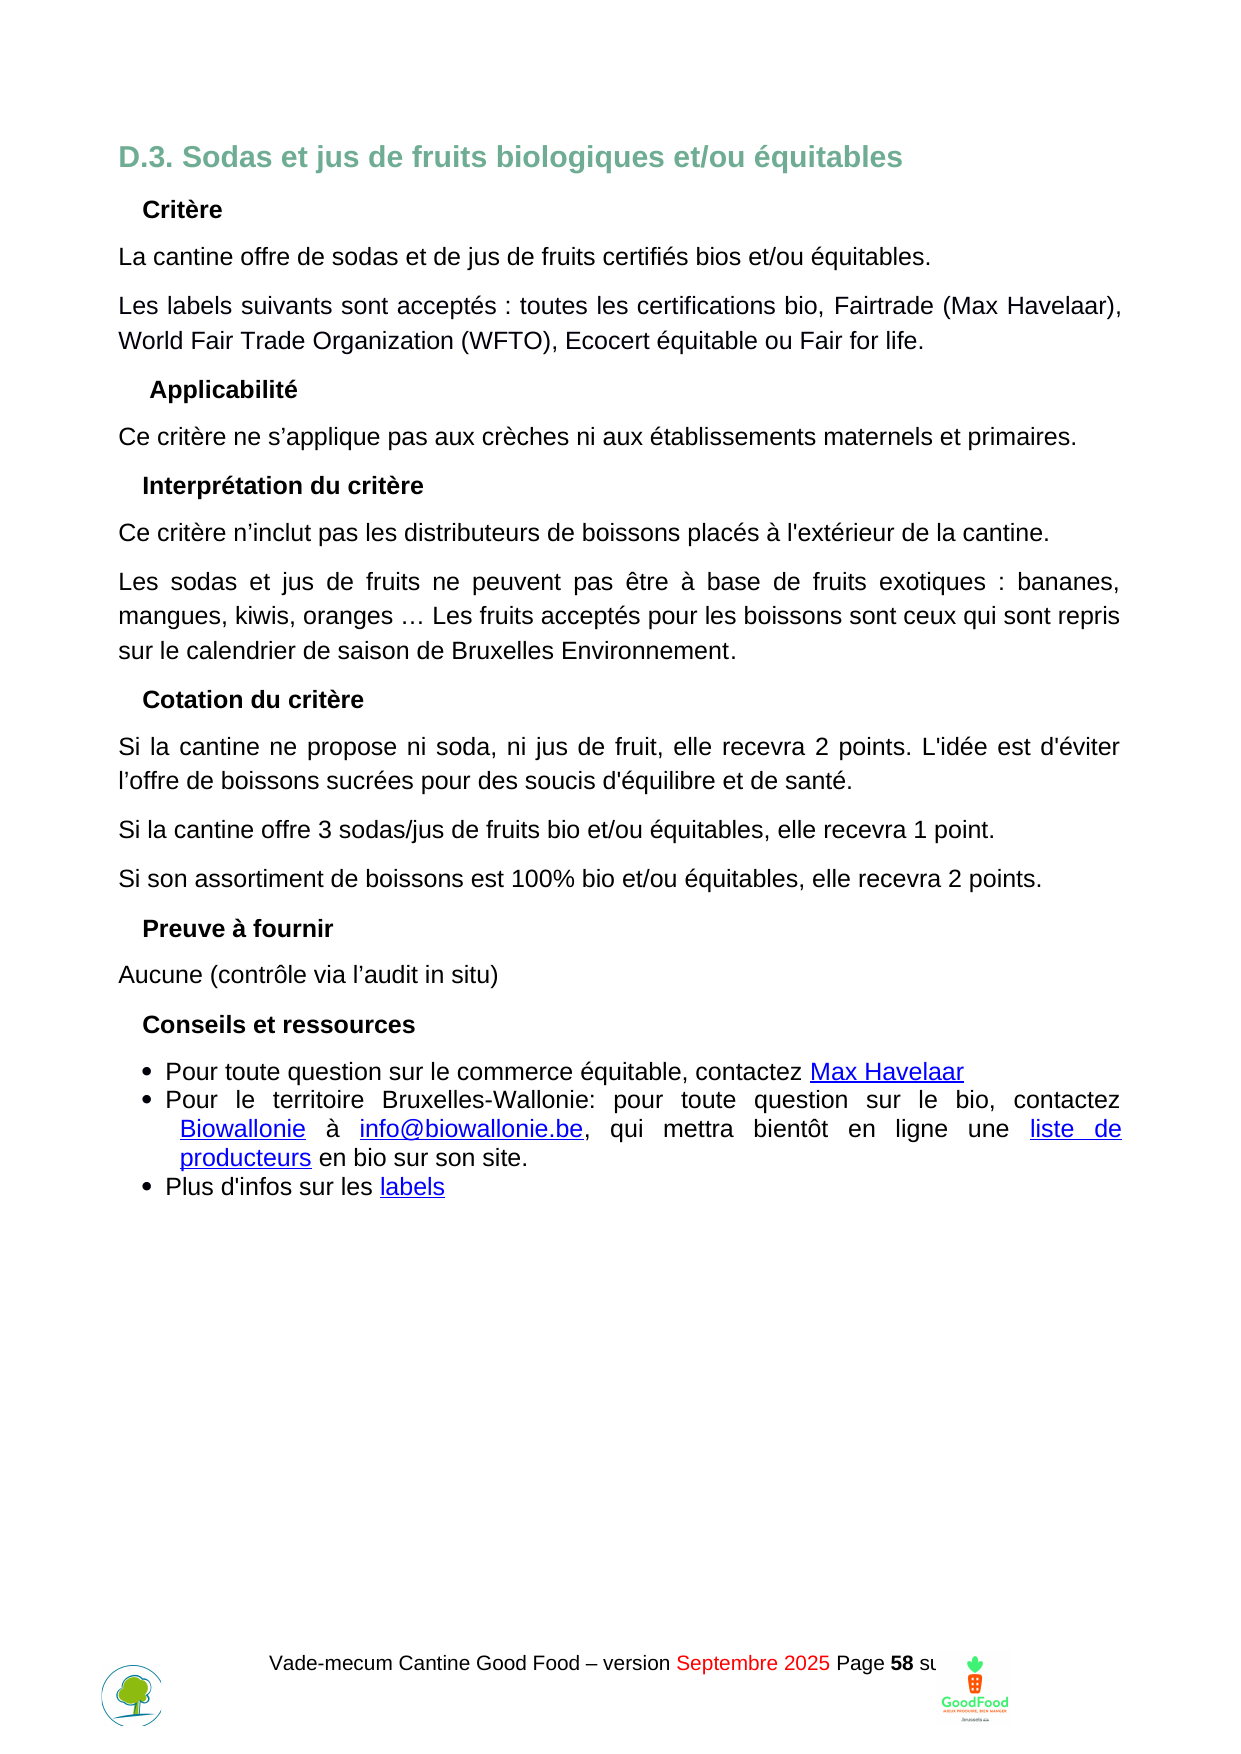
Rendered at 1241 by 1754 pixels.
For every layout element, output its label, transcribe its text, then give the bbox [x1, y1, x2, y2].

text Interprétation du critère [142, 471, 1122, 499]
text D.3. Sodas et jus de fruits biologiques et/ou équitables [118, 139, 1122, 174]
text Ce critère n’inclut pas les distributeurs de boissons placés à l'extérieur de la cantine. [118, 518, 1122, 547]
text Preuve à fournir [142, 913, 1122, 942]
text Cotation du critère [142, 685, 1122, 714]
text Les labels suivants sont acceptés : toutes les certifications bio, Fairtrade (Max Havelaar), World Fair Trade Organization (WFTO), Ecocert équitable ou Fair for life. [118, 291, 1122, 354]
text Applicabilité [142, 375, 1122, 403]
text Les sodas et jus de fruits ne peuvent pas être à base de fruits exotiques : bananes, mangues, kiwis, oranges … Les fruits acceptés pour les boissons sont ceux qui sont repris sur le calendrier de saison de Bruxelles Environnement. [118, 567, 1122, 664]
text Si son assortiment de boissons est 100% bio et/ou équitables, elle recevra 2 points. [118, 864, 1122, 893]
list Plus d'infos sur les labels [142, 1172, 1122, 1201]
text Conseils et ressources [142, 1009, 1122, 1038]
text Critère [142, 195, 1122, 224]
picture [936, 1650, 1011, 1725]
text Si la cantine ne propose ni soda, ni jus de fruit, elle recevra 2 points. L'idée est d'éviter l’offre de boissons sucrées pour des soucis d'équilibre et de santé. [118, 732, 1122, 795]
text La cantine offre de sodas et de jus de fruits certifiés bios et/ou équitables. [118, 242, 1122, 271]
text Si la cantine offre 3 sodas/jus de fruits bio et/ou équitables, elle recevra 1 point. [118, 815, 1122, 844]
text Ce critère ne s’applique pas aux crèches ni aux établissements maternels et primaires. [118, 422, 1122, 451]
list Pour le territoire Bruxelles-Wallonie: pour toute question sur le bio, contactez Biowallonie à info@biowallonie.be, qui mettra bientôt en ligne une liste de producteurs en bio sur son site. [142, 1085, 1122, 1172]
picture [101, 1665, 162, 1726]
text Aucune (contrôle via l’audit in situ) [118, 961, 1122, 989]
list Pour toute question sur le commerce équitable, contactez Max Havelaar [142, 1057, 1122, 1085]
